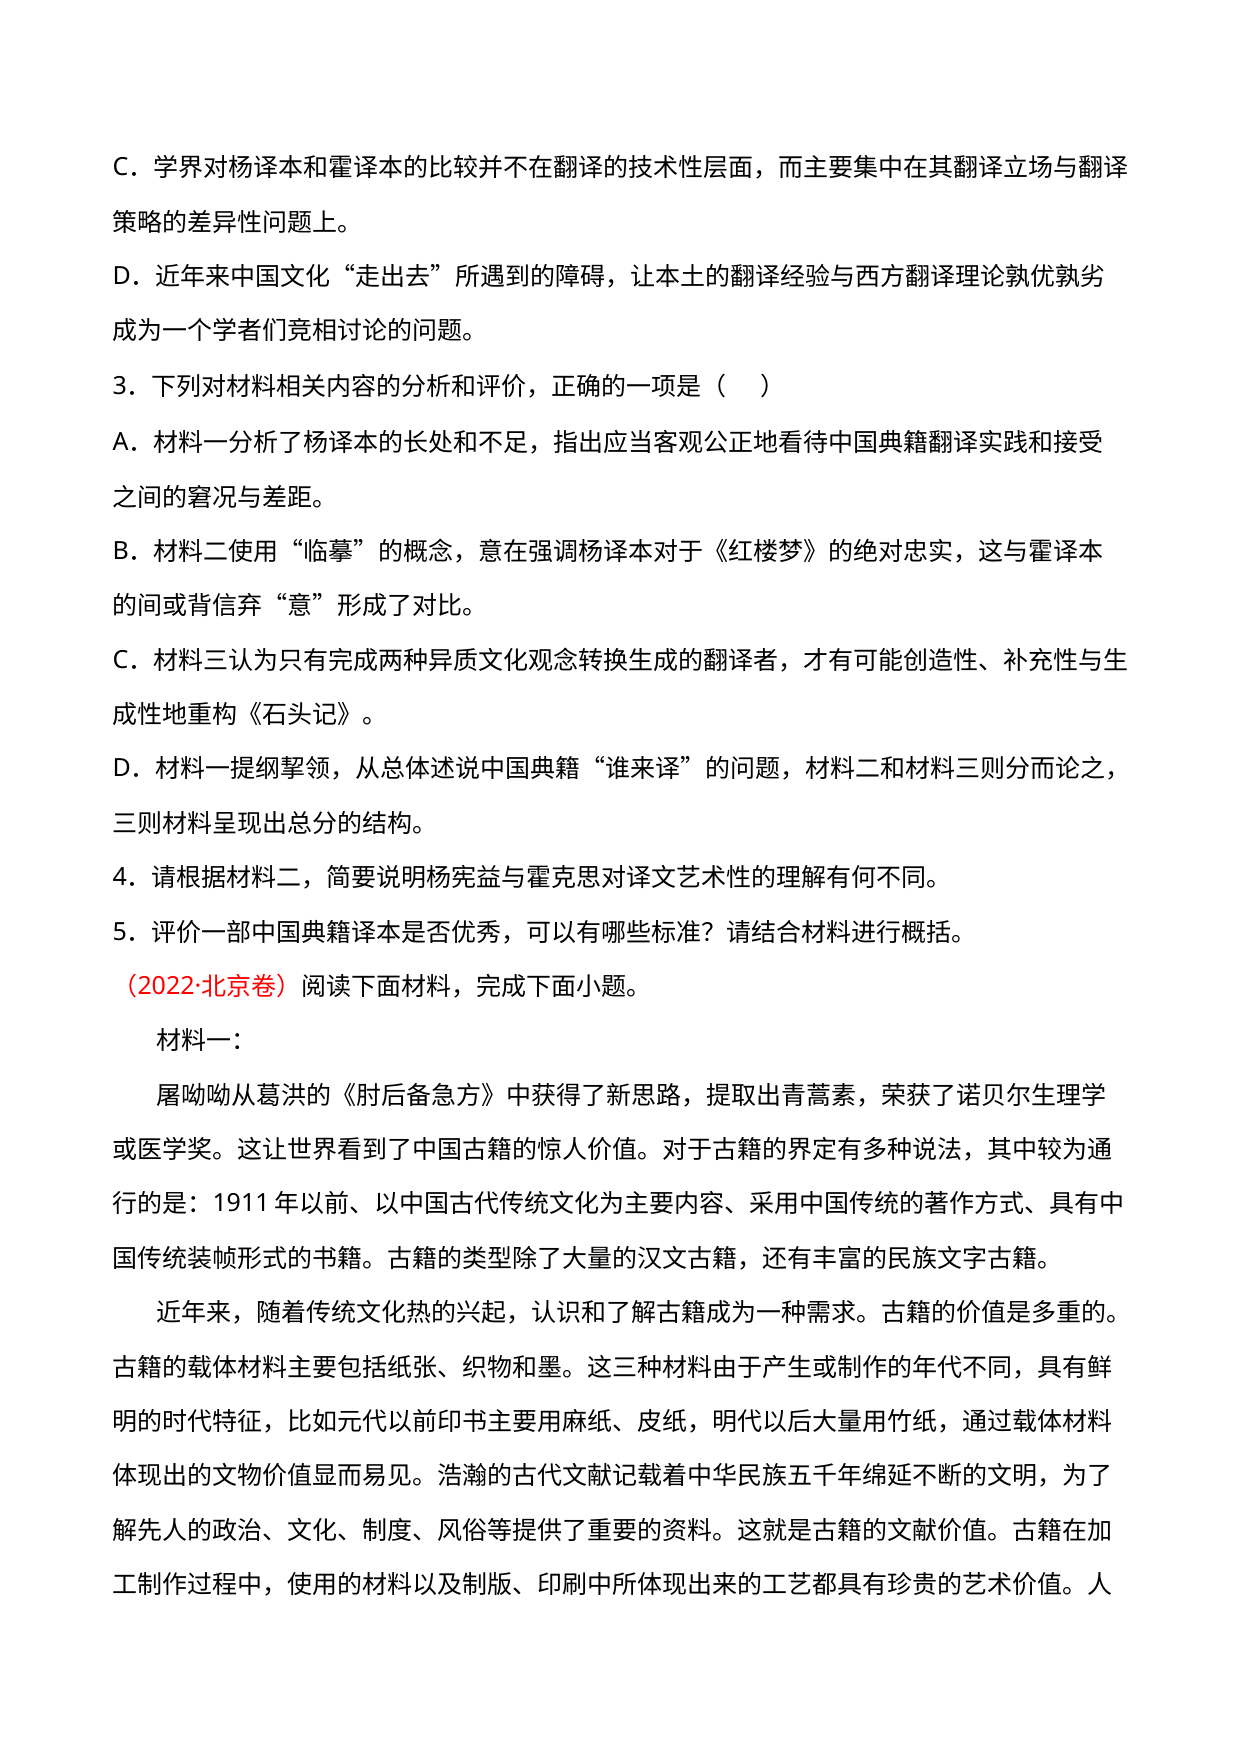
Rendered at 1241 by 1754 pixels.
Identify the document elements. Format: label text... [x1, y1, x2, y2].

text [112, 1293, 1128, 1601]
text C．学界对杨译本和霍译本的比较并不在翻译的技术性层面，而主要集中在其翻译立场与翻译策略的差异性问题上。 [112, 148, 1128, 238]
text 5．评价一部中国典籍译本是否优秀，可以有哪些标准？请结合材料进行概括。 [112, 912, 1128, 948]
text 材料一： [112, 1021, 1128, 1057]
text A．材料一分析了杨译本的长处和不足，指出应当客观公正地看待中国典籍翻译实践和接受之间的窘况与差距。 [112, 423, 1128, 513]
text C．材料三认为只有完成两种异质文化观念转换生成的翻译者，才有可能创造性、补充性与生成性地重构《石头记》。 [112, 640, 1128, 731]
text D．近年来中国文化“走出去”所遇到的障碍，让本土的翻译经验与西方翻译理论孰优孰劣成为一个学者们竞相讨论的问题。 [112, 256, 1128, 347]
text 屠呦呦从葛洪的《肘后备急方》中获得了新思路，提取出青蒿素，荣获了诺贝尔生理学或医学奖。这让世界看到了中国古籍的惊人价值。对于古籍的界定有多种说法，其中较为通行的是：1911年以前、以中国古代传统文化为主要内容、采用中国传统的著作方式、具有中国传统装帧形式的书籍。古籍的类型除了大量的汉文古籍，还有丰富的民族文字古籍。 [112, 1075, 1128, 1274]
text B．材料二使用“临摹”的概念，意在强调杨译本对于《红楼梦》的绝对忠实，这与霍译本的间或背信弃“意”形成了对比。 [112, 531, 1128, 622]
text （2022·北京卷）阅读下面材料，完成下面小题。 [112, 966, 1128, 1003]
text 4．请根据材料二，简要说明杨宪益与霍克思对译文艺术性的理解有何不同。 [112, 858, 1128, 894]
text D．材料一提纲挈领，从总体述说中国典籍“谁来译”的问题，材料二和材料三则分而论之，三则材料呈现出总分的结构。 [112, 749, 1128, 839]
text 3．下列对材料相关内容的分析和评价，正确的一项是（ ） [112, 365, 1128, 403]
